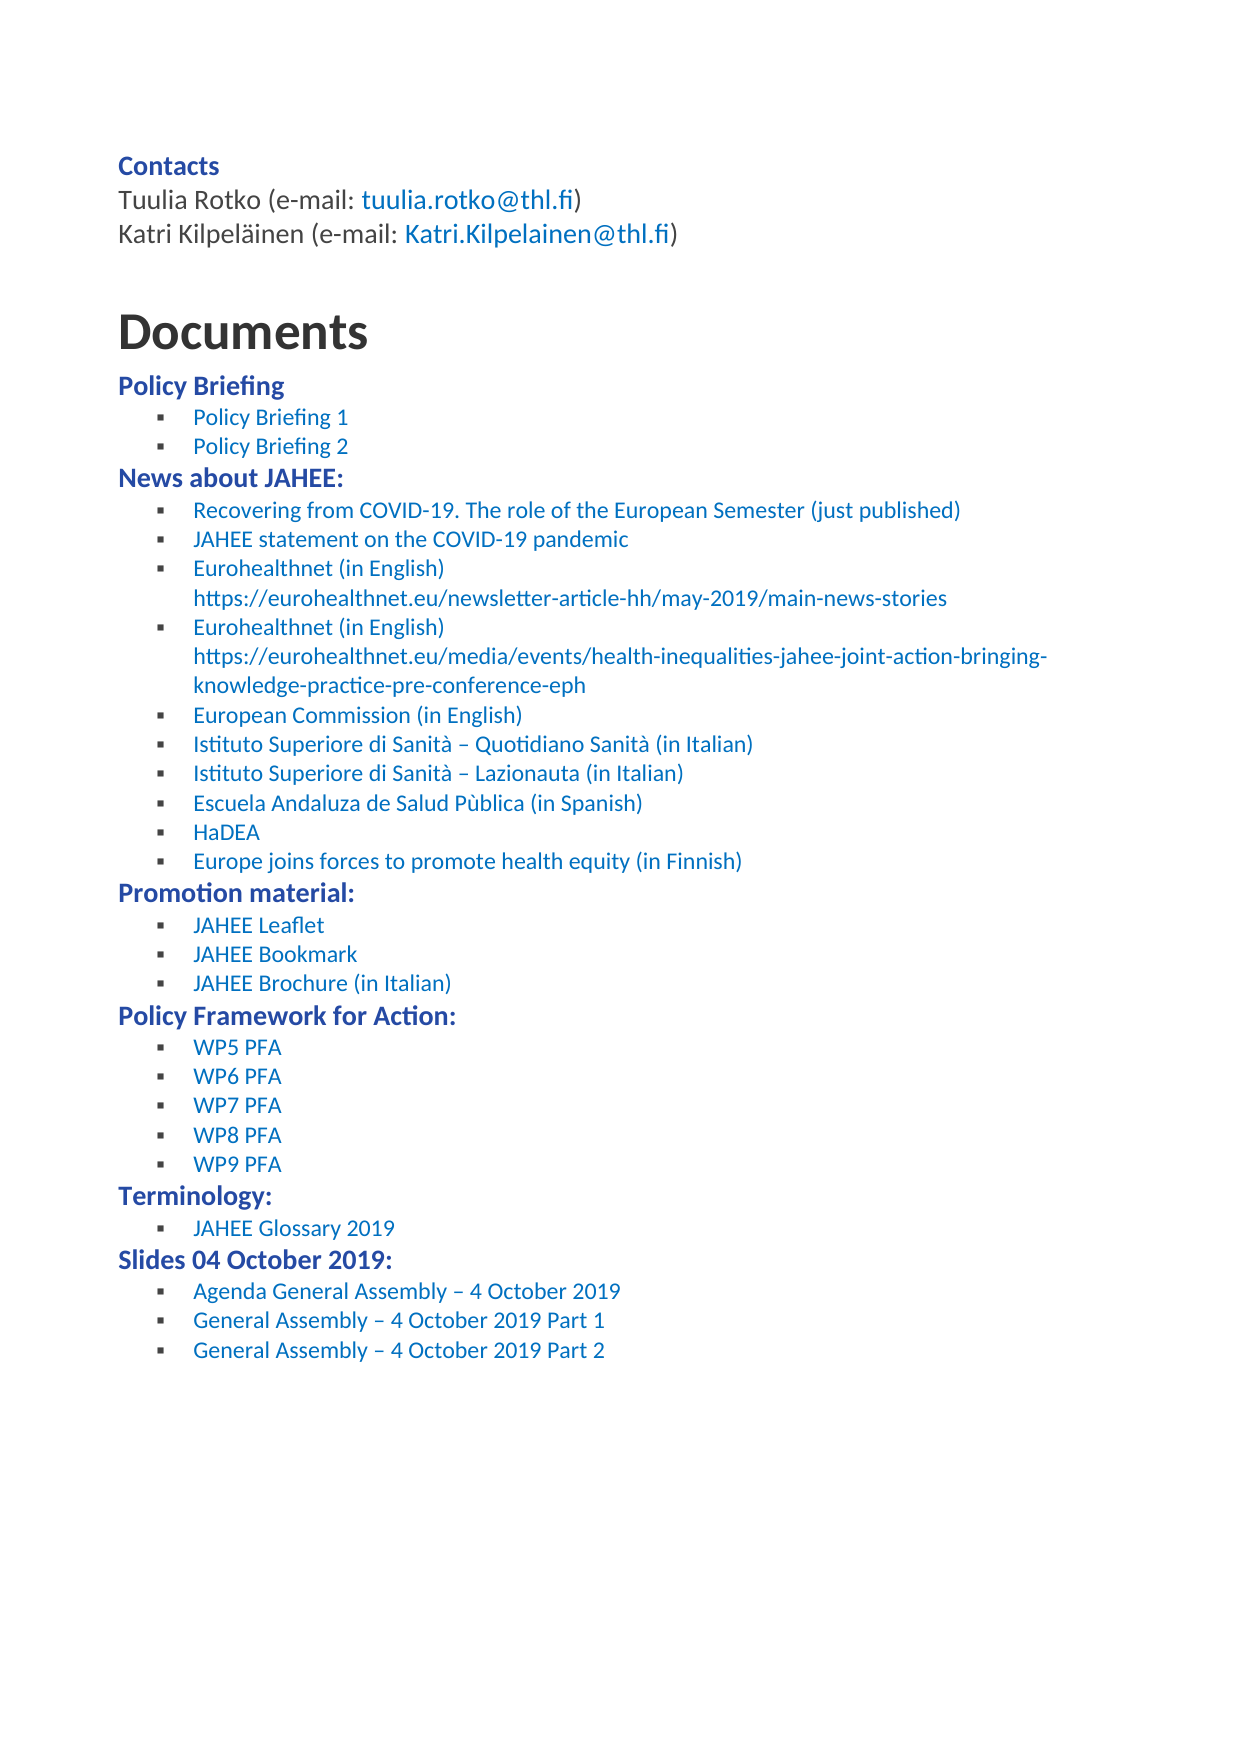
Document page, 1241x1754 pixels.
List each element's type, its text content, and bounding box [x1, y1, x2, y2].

list Escuela Andaluza de Salud Pùblica (in Spanish) [156, 788, 1122, 817]
list General Assembly – 4 October 2019 Part 2 [156, 1335, 1122, 1364]
text News about JAHEE​: [118, 461, 1122, 495]
text Terminology: [118, 1178, 1122, 1213]
list WP7 PFA [156, 1091, 1122, 1120]
list Policy Briefing 1 [156, 402, 1122, 431]
list Recovering from COVID-19. The role of the European Semester (just published) [156, 495, 1122, 524]
list European Commission (in English) [156, 700, 1122, 729]
list HaDEA [156, 817, 1122, 846]
list General Assembly – 4 October 2019 Part 1 [156, 1306, 1122, 1335]
list WP6 PFA [156, 1061, 1122, 1091]
list JAHEE Bookmark [156, 939, 1122, 968]
list Istituto Superiore di Sanità – Lazionauta (in Italian) [156, 758, 1122, 788]
list Europe joins forces to promote health equity (in Finnish) [156, 846, 1122, 875]
text Promotion material: [118, 875, 1122, 910]
list WP8 PFA [156, 1120, 1122, 1149]
list JAHEE Glossary 2019 [156, 1213, 1122, 1242]
list WP5 PFA [156, 1032, 1122, 1061]
list JAHEE Leaflet [156, 910, 1122, 939]
list JAHEE statement on the COVID-19 pandemic [156, 524, 1122, 553]
list Istituto Superiore di Sanità – Quotidiano Sanità (in Italian) [156, 729, 1122, 758]
list WP9 PFA [156, 1149, 1122, 1178]
list Policy Briefing 2 [156, 431, 1122, 461]
list Agenda General Assembly – 4 October 2019 [156, 1276, 1122, 1306]
text Slides 04 October 2019: [118, 1242, 1122, 1276]
subtitle Documents [118, 298, 1122, 362]
list JAHEE Brochure (in Italian) [156, 968, 1122, 998]
text Contacts Tuulia Rotko (e-mail: tuulia.rotko@thl.fi) Katri Kilpeläinen (e-mail: Katri.Kilpelainen@thl.fi) [118, 148, 1122, 251]
list Eurohealthnet (in English) https://eurohealthnet.eu/media/events/health-inequalities-jahee-joint-action-bringing-knowledge-practice-pre-conference-eph [156, 612, 1122, 700]
text Policy Briefing [118, 368, 1122, 402]
text Policy Framework for Action: [118, 998, 1122, 1032]
list Eurohealthnet (in English) https://eurohealthnet.eu/newsletter-article-hh/may-2019/main-news-stories [156, 553, 1122, 612]
